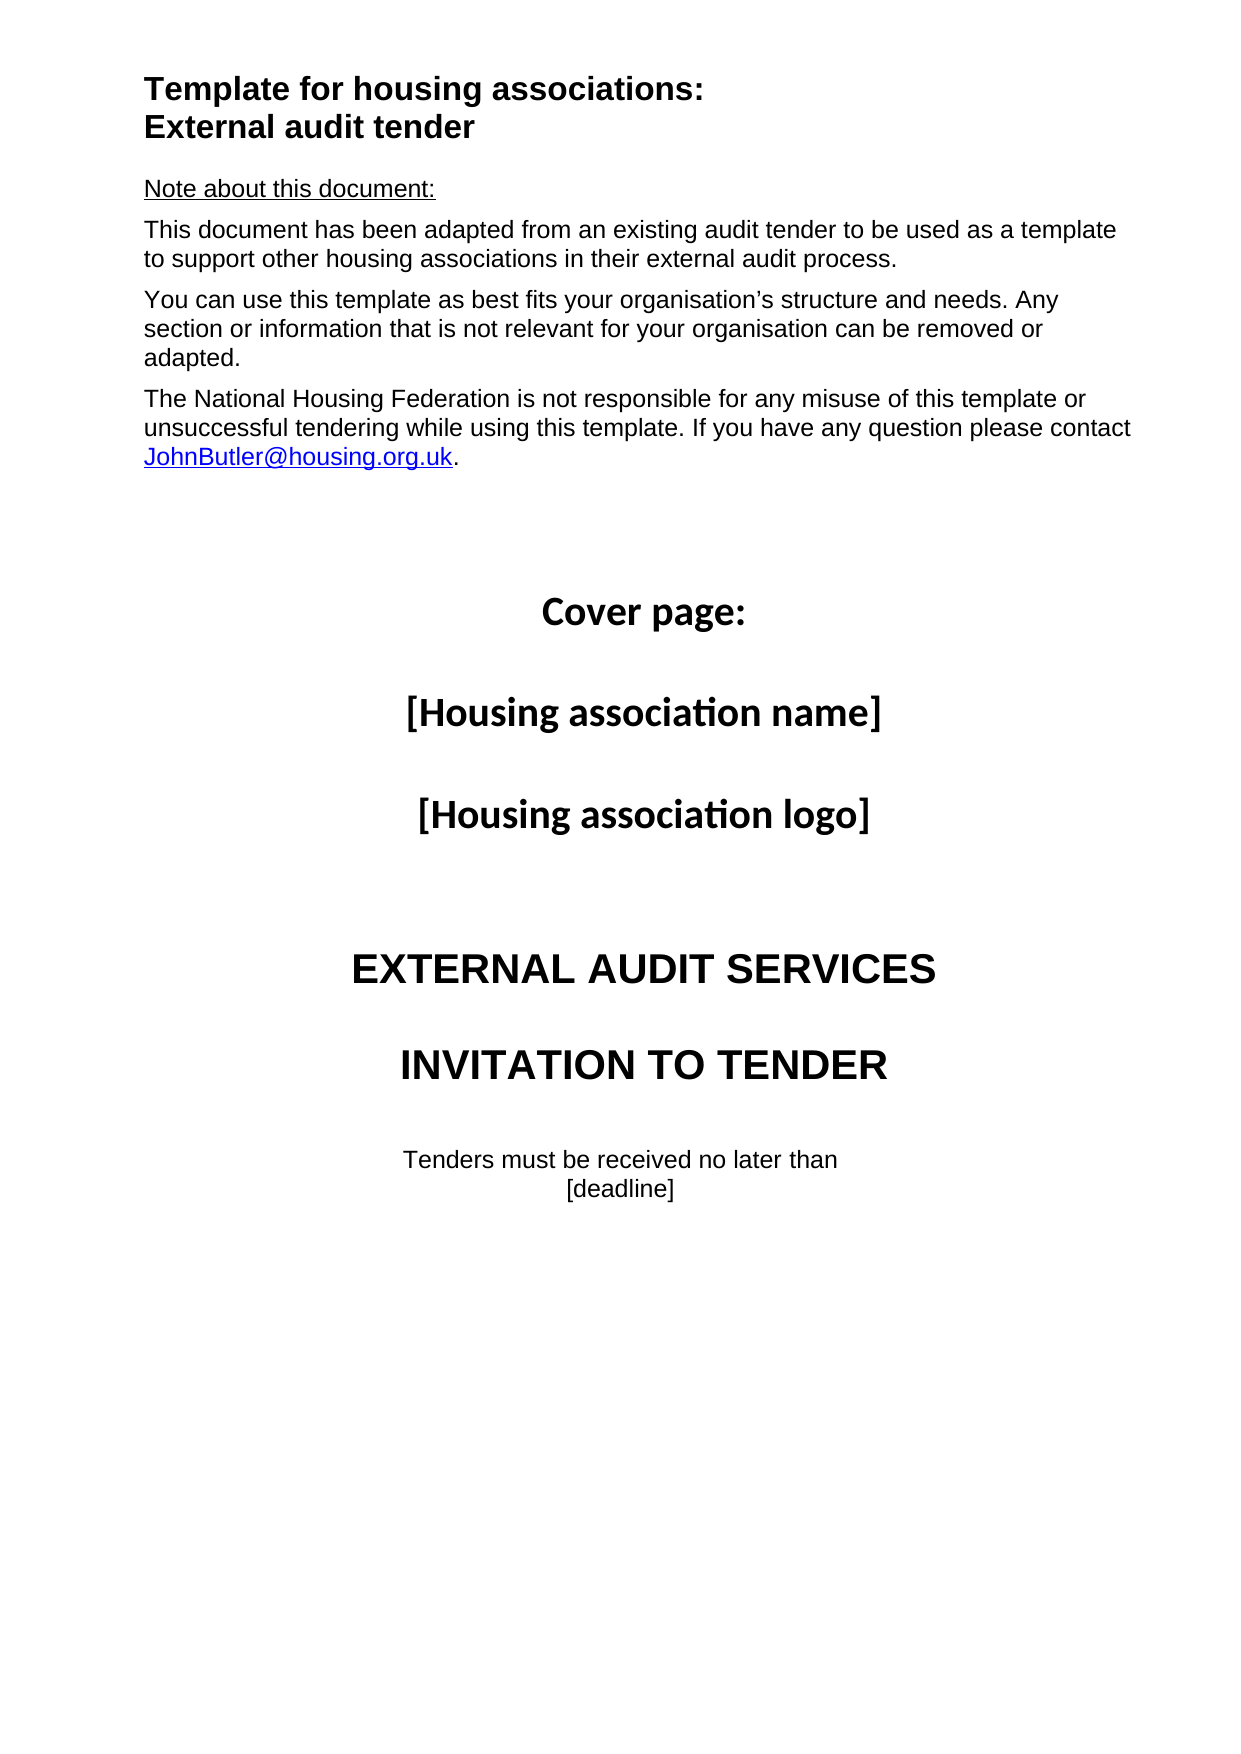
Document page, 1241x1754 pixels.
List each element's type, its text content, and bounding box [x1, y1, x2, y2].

text The National Housing Federation is not responsible for any misuse of this template or unsuccessful tendering while using this template. If you have any question please contact JohnButler@housing.org.uk. [144, 384, 1144, 470]
text External audit tender [144, 107, 1144, 145]
text Note about this document: [144, 174, 1144, 203]
text This document has been adapted from an existing audit tender to be used as a template to support other housing associations in their external audit process. [144, 215, 1144, 273]
text [Housing association logo] [144, 788, 1144, 839]
text Cover page: [144, 584, 1144, 635]
text Template for housing associations: [144, 68, 1144, 107]
text You can use this template as best fits your organisation’s structure and needs. Any section or information that is not relevant for your organisation can be removed or adapted. [144, 285, 1144, 372]
text EXTERNAL AUDIT SERVICES [144, 944, 1144, 992]
text INVITATION TO TENDER [144, 1040, 1144, 1088]
text Tenders must be received no later than [155, 1145, 1085, 1174]
text [deadline] [155, 1174, 1085, 1203]
text [Housing association name] [144, 686, 1144, 737]
